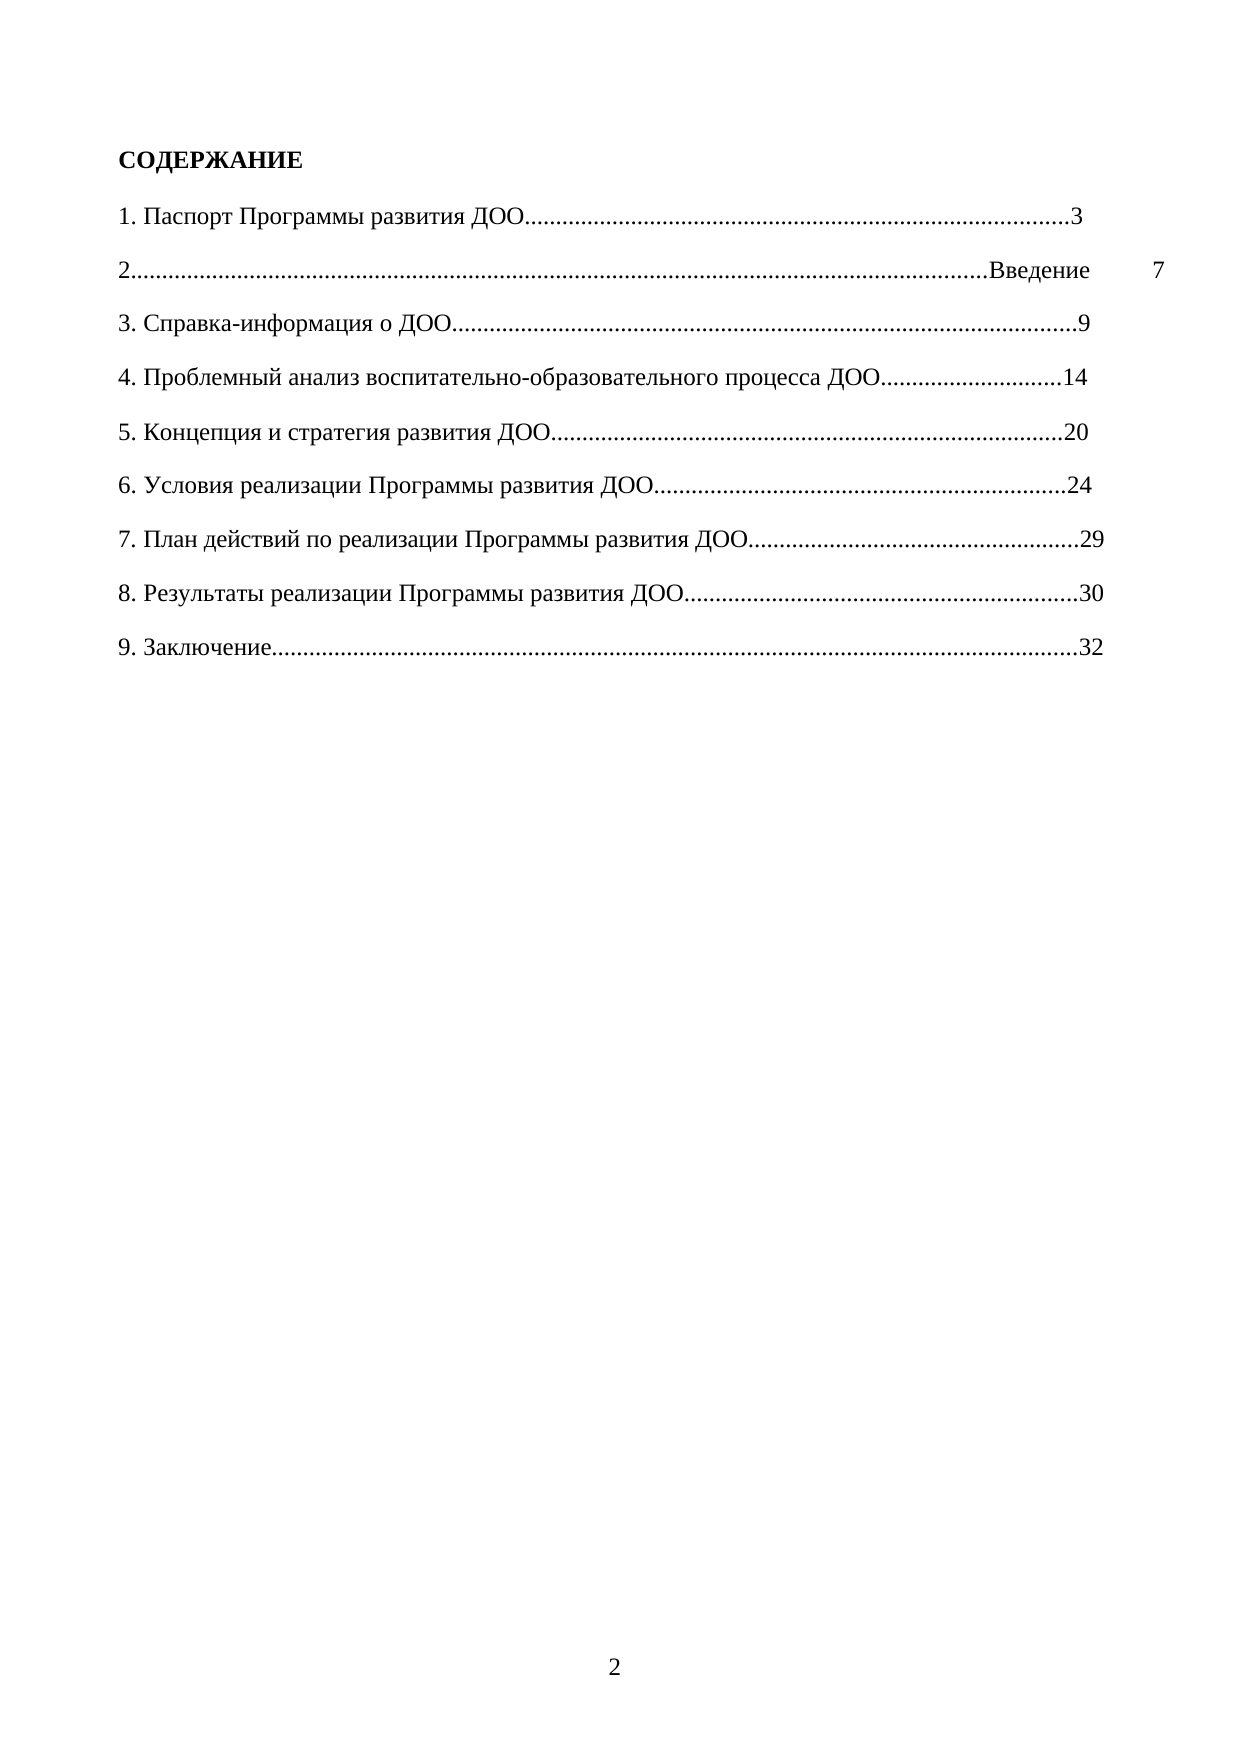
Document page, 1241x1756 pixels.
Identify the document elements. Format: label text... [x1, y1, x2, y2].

list Введение 7 [118, 255, 1232, 284]
list Справка-информация о ДОО 9 [118, 308, 1232, 337]
list Заключение 32 [118, 632, 1232, 661]
subtitle СОДЕРЖАНИЕ [118, 145, 1232, 174]
list Условия реализации Программы развития ДОО 24 [118, 470, 1232, 499]
list Результаты реализации Программы развития ДОО 30 [118, 578, 1232, 607]
list Концепция и стратегия развития ДОО 20 [118, 417, 1232, 446]
list Проблемный анализ воспитательно-образовательного процесса ДОО 14 [118, 362, 1232, 391]
list Паспорт Программы развития ДОО 3 [118, 201, 1232, 230]
list План действий по реализации Программы развития ДОО 29 [118, 524, 1232, 553]
